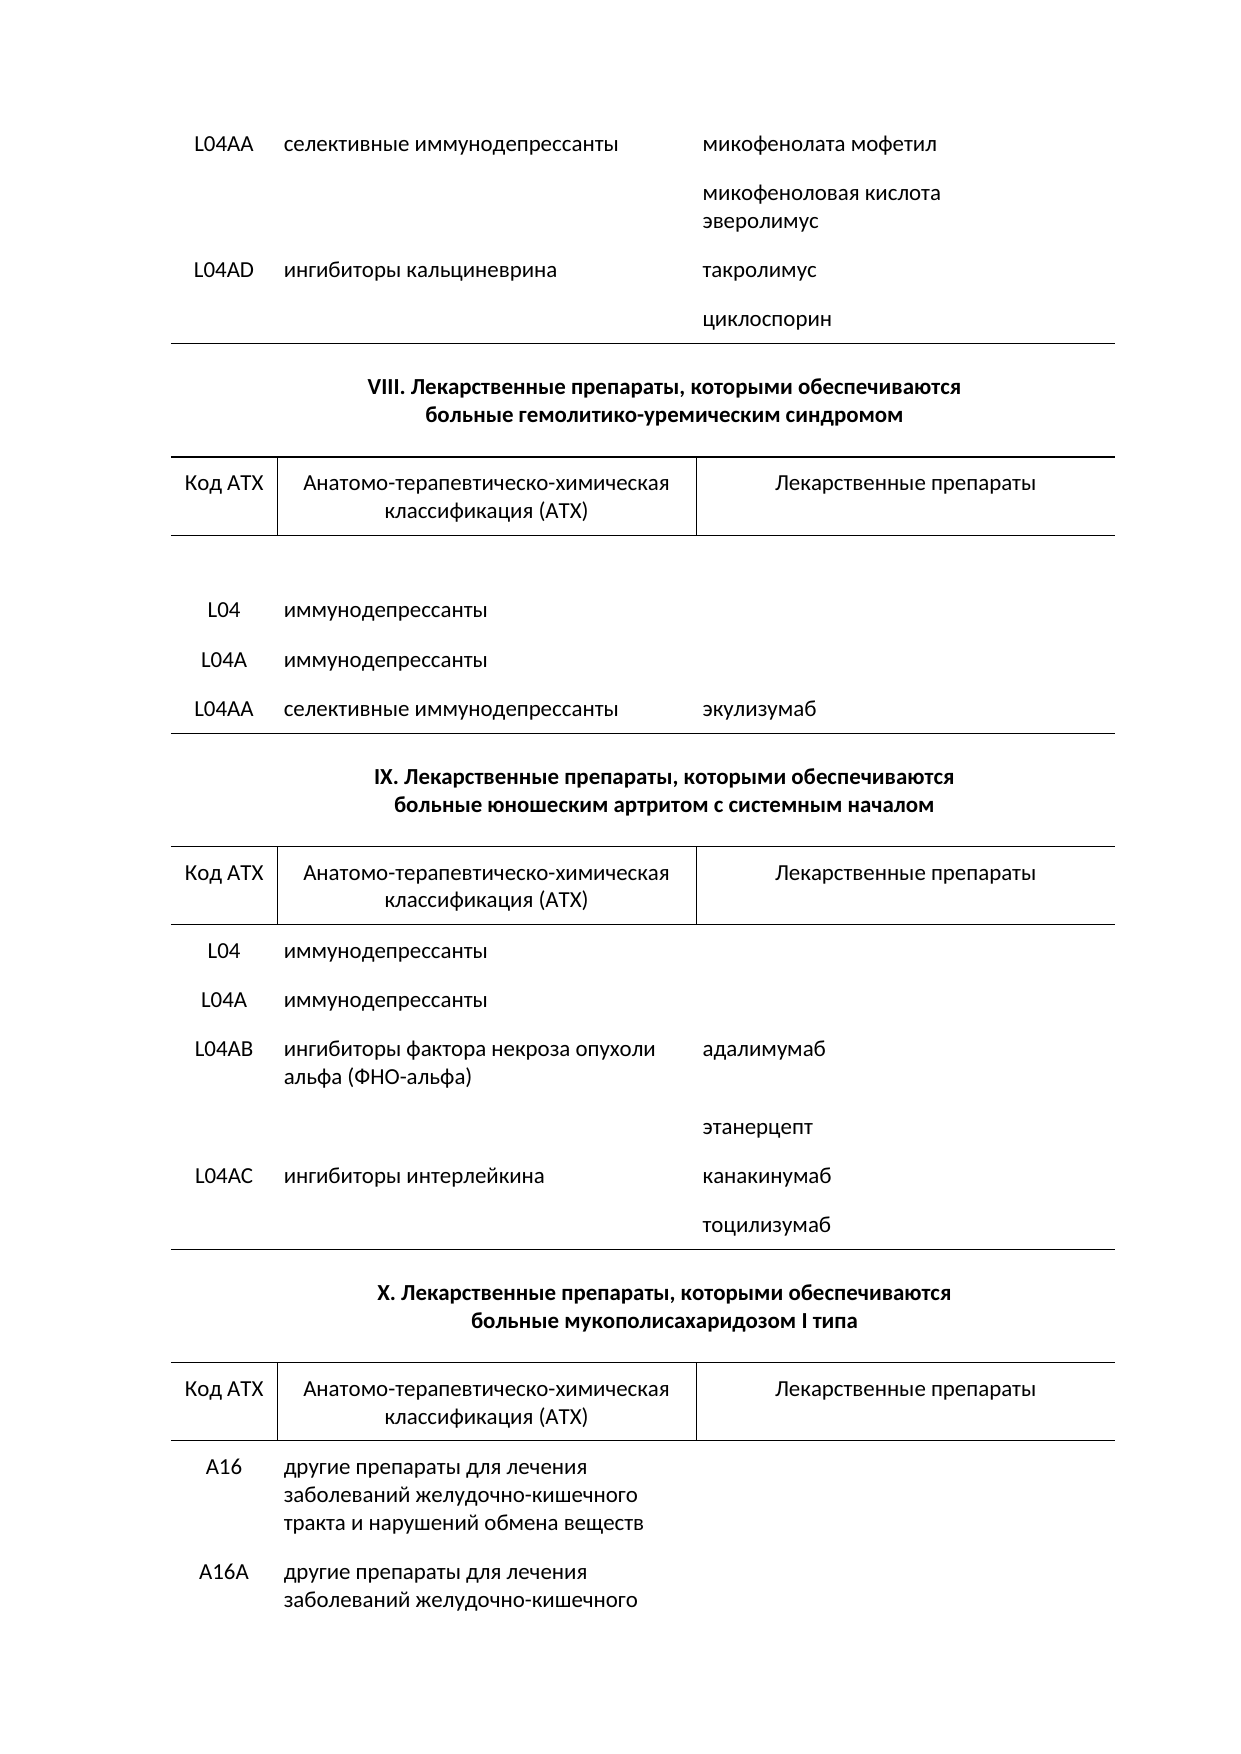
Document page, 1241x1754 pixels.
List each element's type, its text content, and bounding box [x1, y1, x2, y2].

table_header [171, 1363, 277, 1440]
title VIII. Лекарственные препараты, которыми обеспечиваются [177, 372, 1152, 400]
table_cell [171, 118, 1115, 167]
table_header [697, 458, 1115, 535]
title больные мукополисахаридозом I типа [177, 1306, 1152, 1334]
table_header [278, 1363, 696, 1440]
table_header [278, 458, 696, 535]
title IX. Лекарственные препараты, которыми обеспечиваются [177, 762, 1152, 790]
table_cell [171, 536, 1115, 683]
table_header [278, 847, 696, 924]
title больные гемолитико-уремическим синдромом [177, 400, 1152, 428]
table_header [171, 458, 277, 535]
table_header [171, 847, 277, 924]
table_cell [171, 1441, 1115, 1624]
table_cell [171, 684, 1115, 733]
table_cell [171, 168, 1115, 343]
title X. Лекарственные препараты, которыми обеспечиваются [177, 1278, 1152, 1306]
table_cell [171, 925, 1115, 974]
title больные юношеским артритом с системным началом [177, 790, 1152, 818]
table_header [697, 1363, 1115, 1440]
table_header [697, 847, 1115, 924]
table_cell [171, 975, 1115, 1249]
